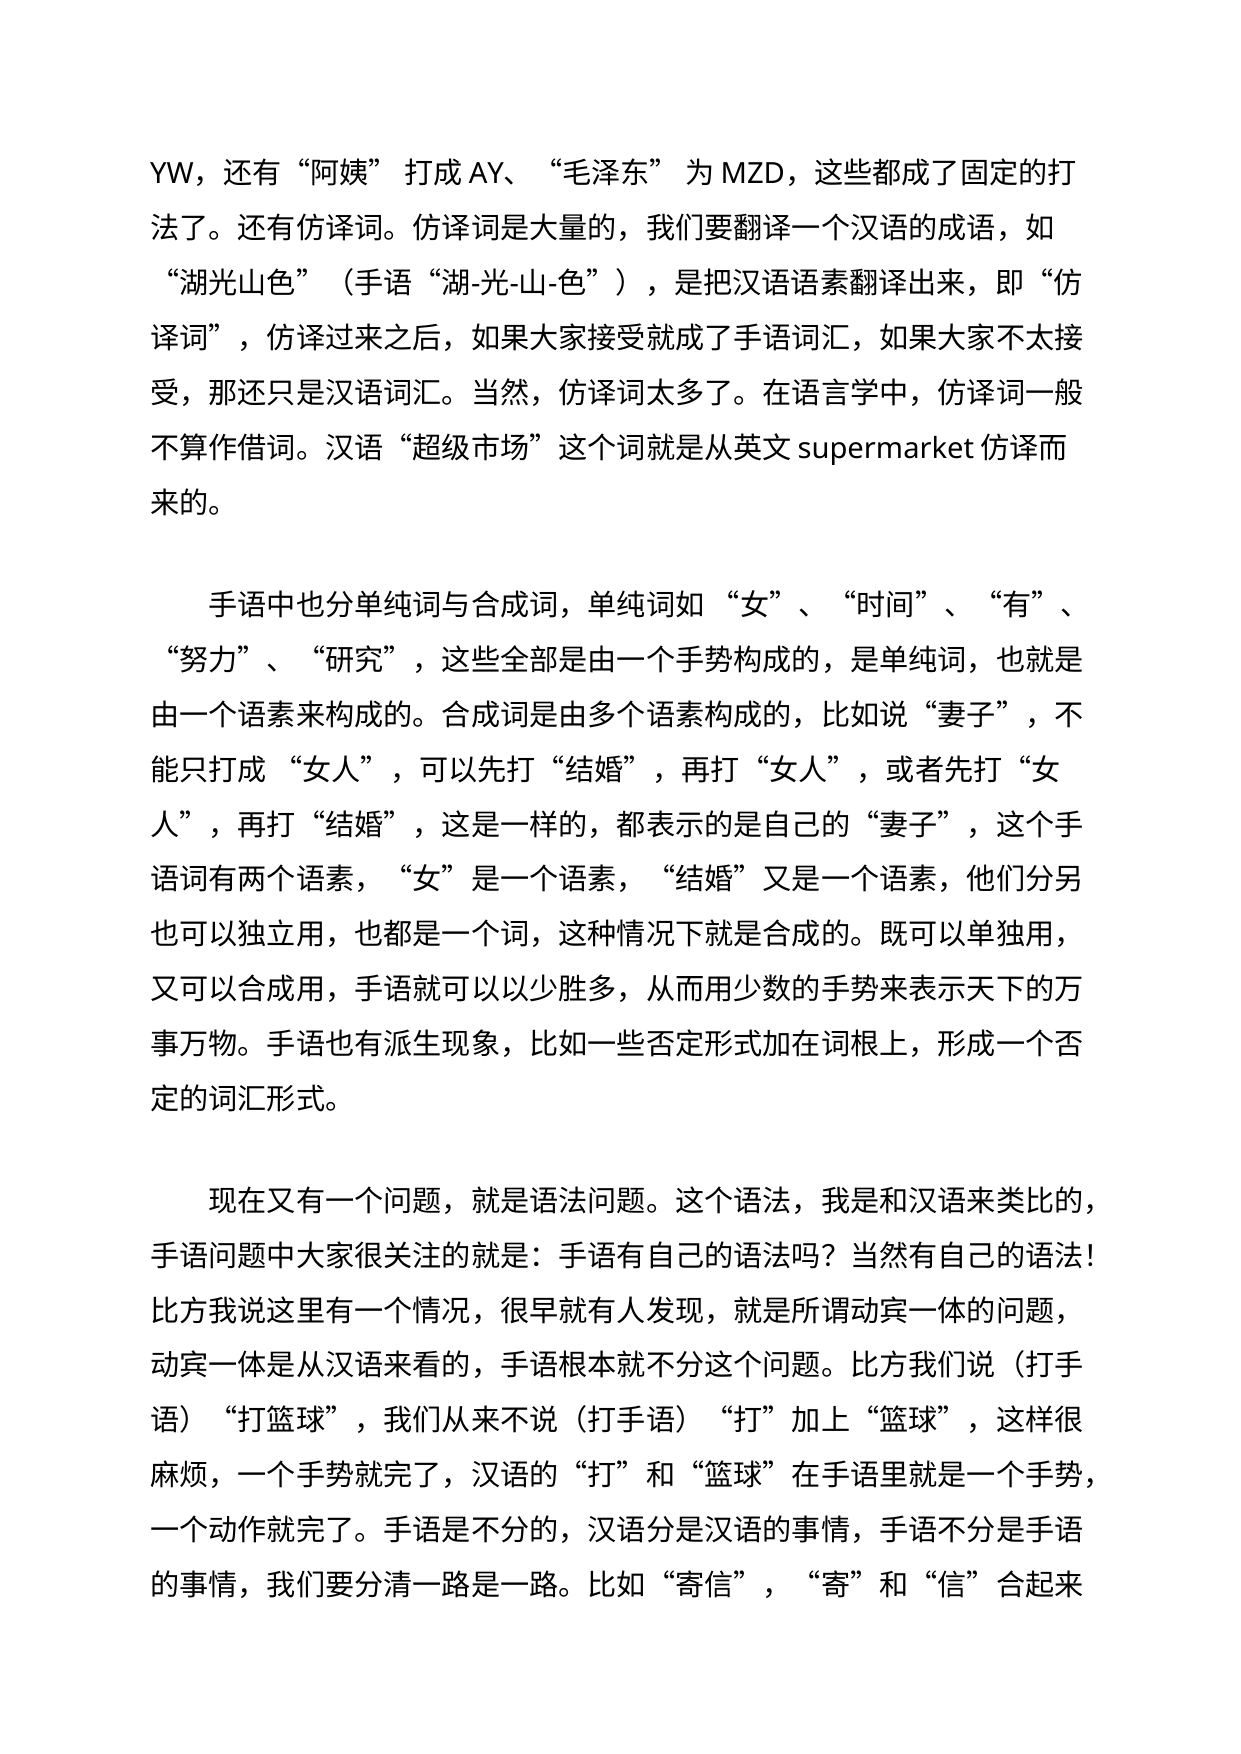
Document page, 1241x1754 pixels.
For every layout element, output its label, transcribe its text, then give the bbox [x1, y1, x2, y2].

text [150, 1177, 1090, 1604]
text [150, 150, 1090, 522]
text 手语中也分单纯词与合成词，单纯词如 “女”、“时间”、“有”、“努力”、“研究”，这些全部是由一个手势构成的，是单纯词，也就是由一个语素来构成的。合成词是由多个语素构成的，比如说“妻子”，不能只打成 “女人”，可以先打“结婚”，再打“女人”，或者先打“女人”，再打“结婚”，这是一样的，都表示的是自己的“妻子”，这个手语词有两个语素，“女”是一个语素，“结婚”又是一个语素，他们分另也可以独立用，也都是一个词，这种情况下就是合成的。既可以单独用，又可以合成用，手语就可以以少胜多，从而用少数的手势来表示天下的万事万物。手语也有派生现象，比如一些否定形式加在词根上，形成一个否定的词汇形式。 [150, 581, 1090, 1118]
